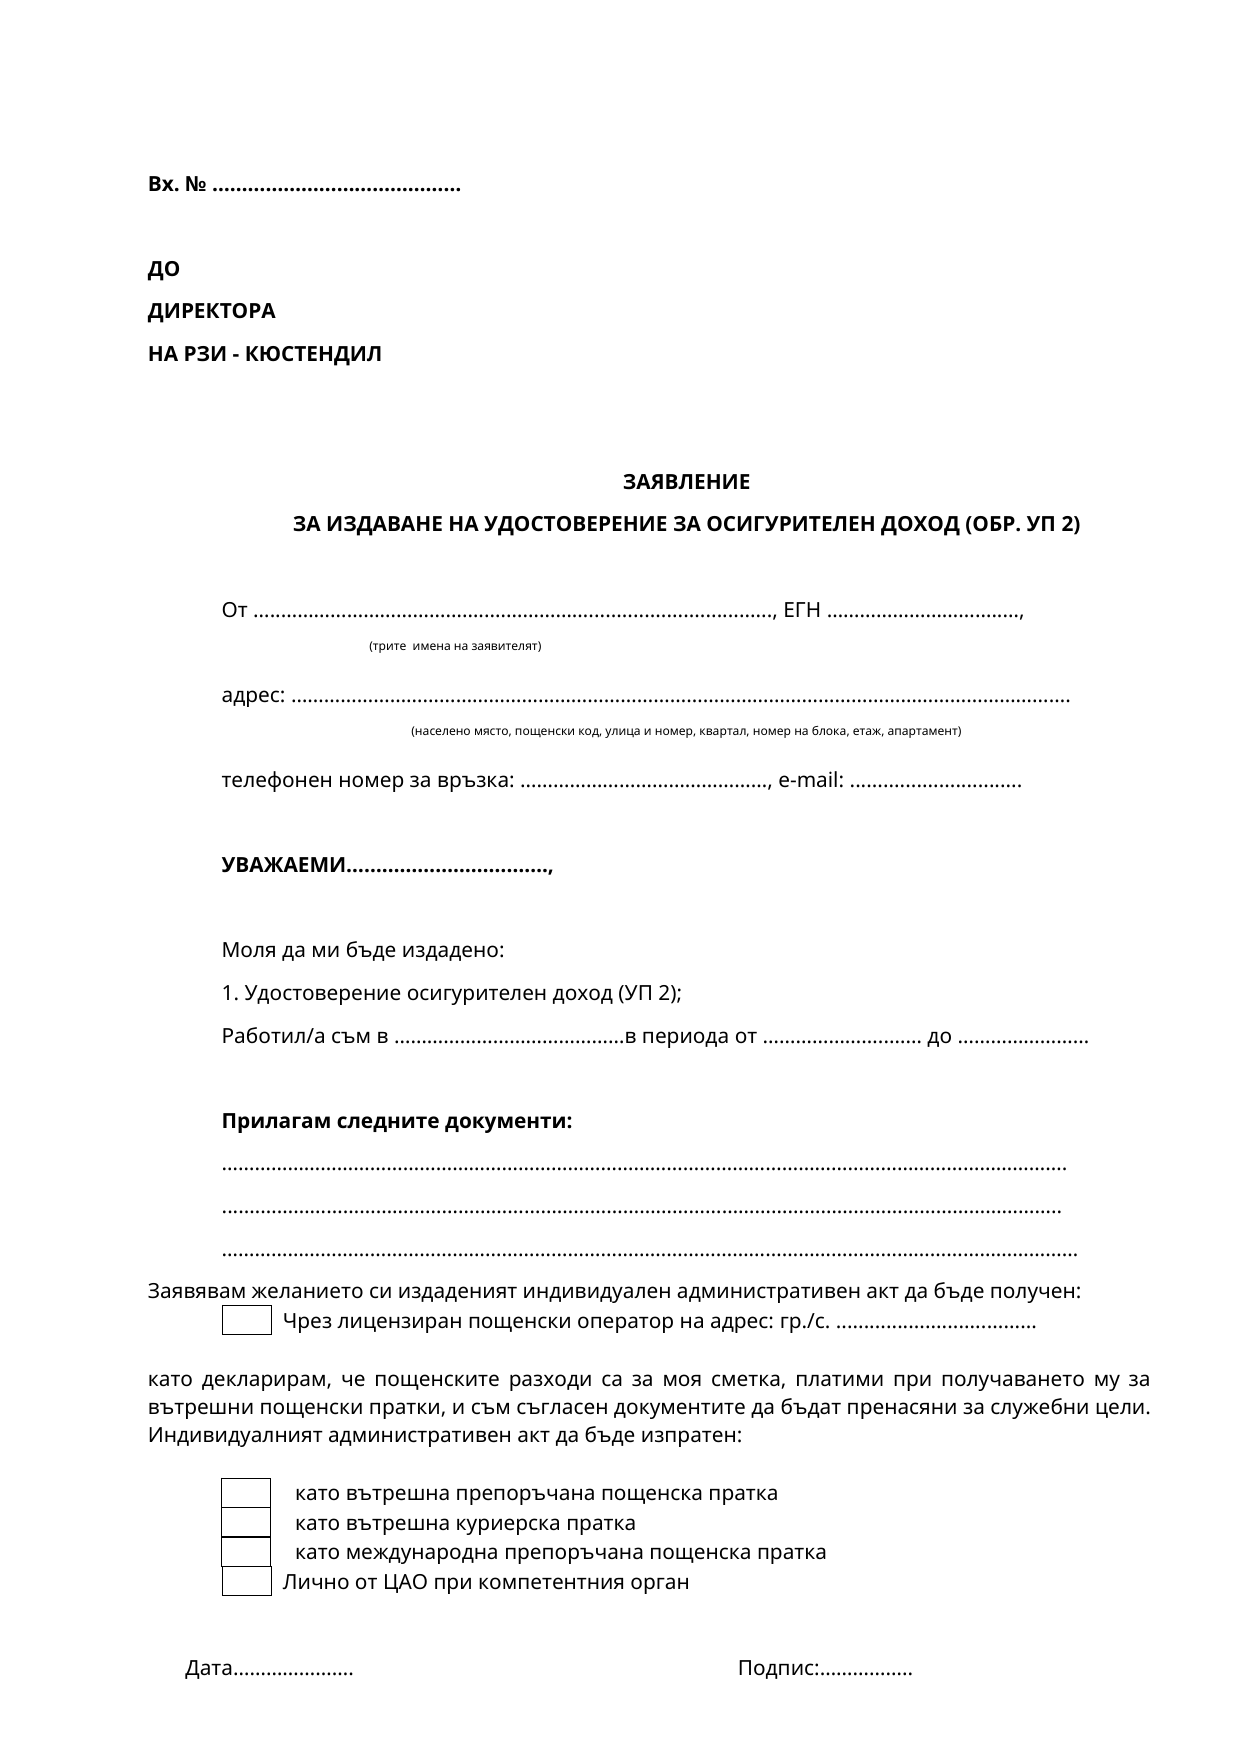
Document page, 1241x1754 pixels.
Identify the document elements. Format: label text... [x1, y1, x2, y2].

table_cell [222, 1538, 270, 1566]
text НА РЗИ - КЮСТЕНДИЛ [148, 339, 1152, 367]
text Прилагам следните документи: [148, 1106, 1152, 1134]
list ЗАЯВЛЕНИЕ [185, 467, 1152, 495]
text От …..………………………………..………………................................., ЕГН …………………………..…, [148, 595, 1152, 623]
table_cell [223, 1567, 271, 1595]
table_cell като вътрешна куриерска пратка [271, 1507, 1103, 1536]
text ДО [148, 254, 1152, 282]
text като декларирам, че пощенските разходи са за моя сметка, платими при получаването му за вътрешни пощенски пратки, и съм съгласен документите да бъдат пренасяни за служебни цели. Индивидуалният административен акт да бъде изпратен: [148, 1364, 1152, 1449]
table_cell [222, 1508, 270, 1536]
table_cell Лично от ЦАО при компетентния орган [272, 1566, 1123, 1595]
text (трите имена на заявителят) [295, 637, 1152, 666]
text Дата…………………. Подпис:…………….. [185, 1653, 1152, 1682]
table_header Чрез лицензиран пощенски оператор на адрес: гр./с. .................................... [272, 1305, 1179, 1334]
text ДИРЕКТОРА [148, 296, 1152, 325]
text 1. Удостоверение осигурителен доход (УП 2); [148, 978, 1152, 1007]
text телефонен номер за връзка: ………………………………………, e-mail: ............................... [148, 765, 1152, 793]
table_cell като международна препоръчана пощенска пратка [271, 1536, 1103, 1566]
text Вх. № …………………………………… [148, 169, 1152, 197]
table_header [222, 1479, 270, 1507]
text ………………………………………………………………………………………………………………………………………. [221, 1148, 1152, 1177]
text (населено място, пощенски код, улица и номер, квартал, номер на блока, етаж, апартамент) [148, 722, 1152, 751]
text ………………………………………………………………………………………………………………………………………… [148, 1234, 1152, 1262]
text Моля да ми бъде издадено: [148, 936, 1152, 964]
table_header [223, 1306, 271, 1334]
text Работил/а съм в ……………………………………в периода от …………………..…… до …………………… [148, 1021, 1152, 1049]
text ....………………………………………………………………………………………………………………………………….. [148, 1191, 1152, 1219]
list ЗА ИЗДАВАНЕ НА УДОСТОВЕРЕНИЕ ЗА ОСИГУРИТЕЛЕН ДОХОД (Обр. УП 2) [185, 509, 1152, 538]
table_header като вътрешна препоръчана пощенска пратка [271, 1478, 1103, 1507]
text адрес: ……………………………………………………………………………………………………………………………. [148, 680, 1152, 708]
text УВАЖАЕМИ……………………………., [148, 850, 1152, 879]
text Заявявам желанието си издаденият индивидуален административен акт да бъде получен: [148, 1276, 1152, 1305]
